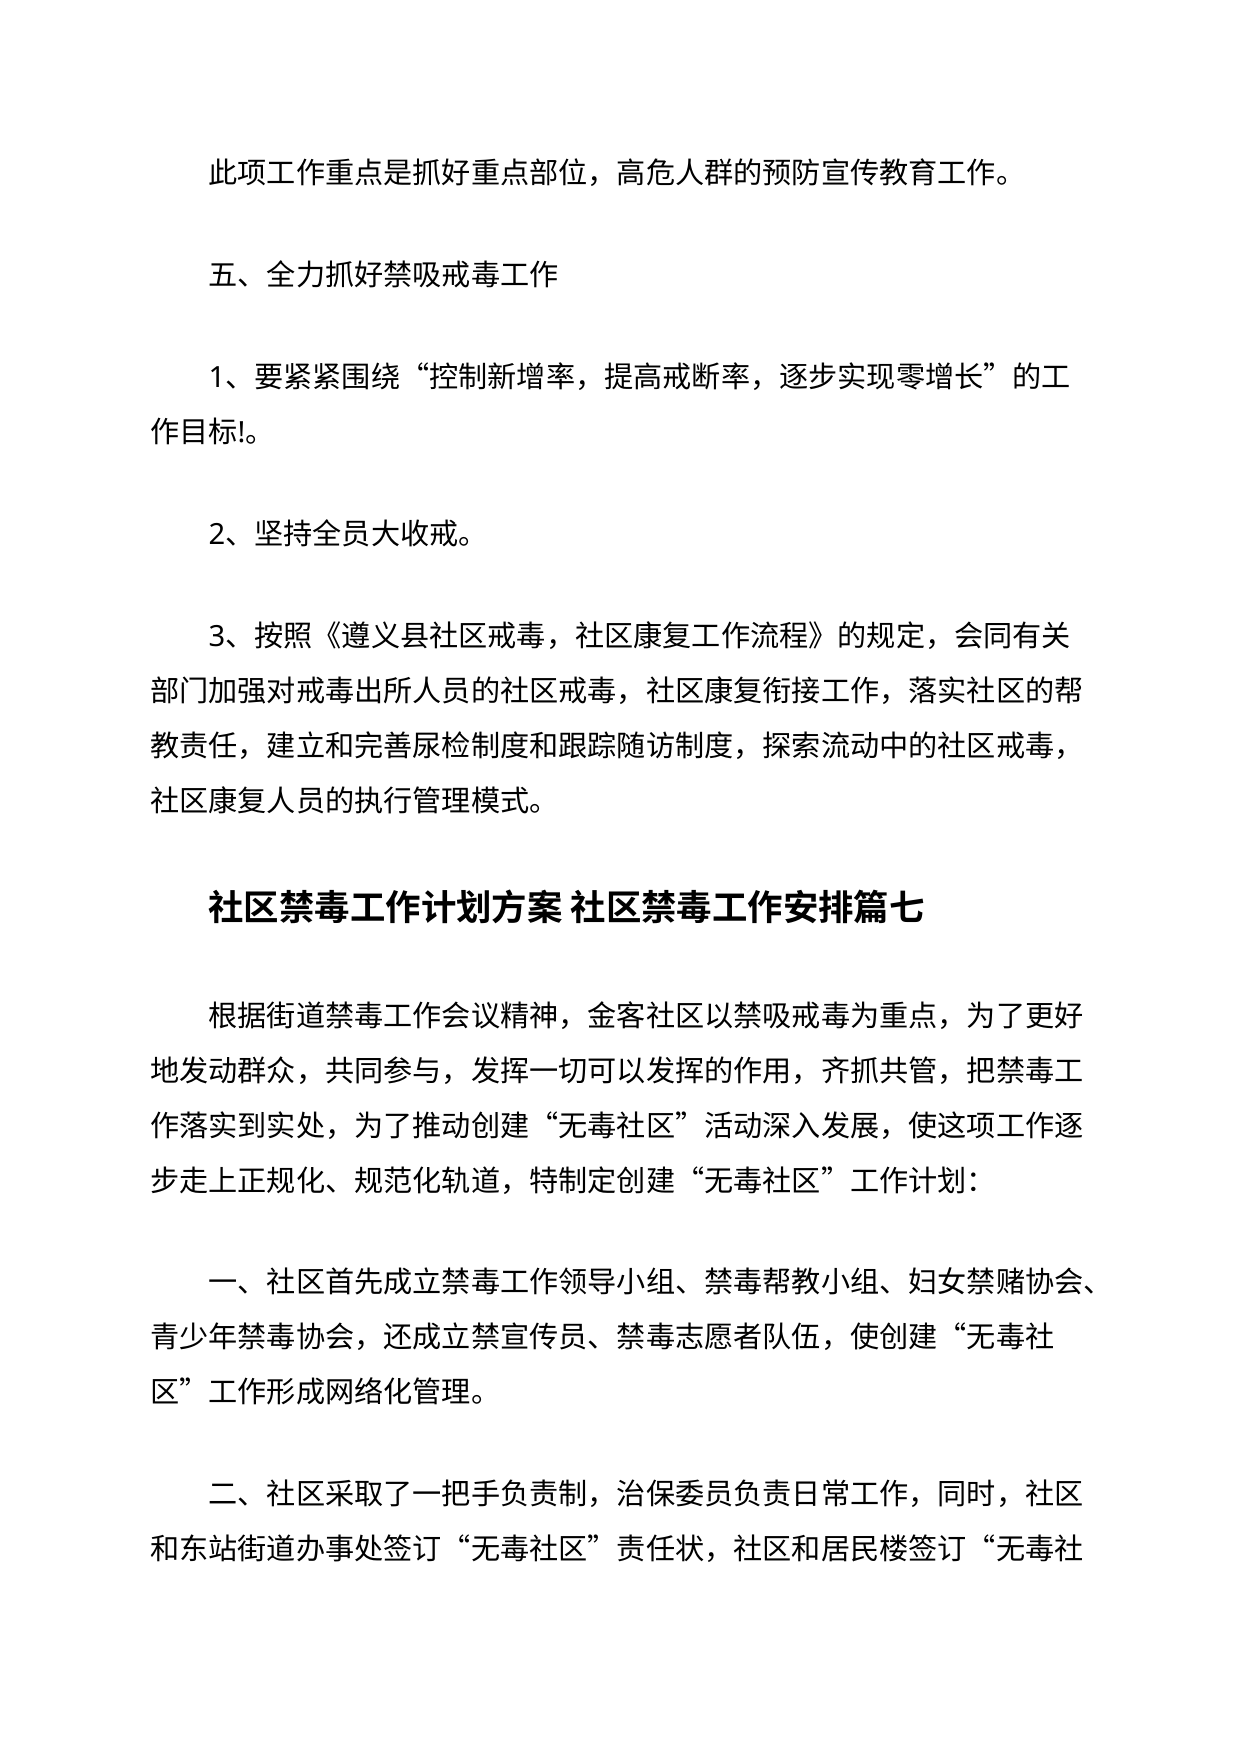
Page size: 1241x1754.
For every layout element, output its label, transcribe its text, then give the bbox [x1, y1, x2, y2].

text 3、按照《遵义县社区戒毒，社区康复工作流程》的规定，会同有关部门加强对戒毒出所人员的社区戒毒，社区康复衔接工作，落实社区的帮教责任，建立和完善尿检制度和跟踪随访制度，探索流动中的社区戒毒，社区康复人员的执行管理模式。 [150, 612, 1090, 819]
text 社区禁毒工作计划方案 社区禁毒工作安排篇七 [150, 879, 1090, 930]
text 此项工作重点是抓好重点部位，高危人群的预防宣传教育工作。 [150, 150, 1090, 192]
text 2、坚持全员大收戒。 [150, 511, 1090, 553]
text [150, 1471, 1090, 1568]
text 五、全力抓好禁吸戒毒工作 [150, 252, 1090, 294]
text 1、要紧紧围绕“控制新增率，提高戒断率，逐步实现零增长”的工作目标!。 [150, 353, 1090, 451]
text 根据街道禁毒工作会议精神，金客社区以禁吸戒毒为重点，为了更好地发动群众，共同参与，发挥一切可以发挥的作用，齐抓共管，把禁毒工作落实到实处，为了推动创建“无毒社区”活动深入发展，使这项工作逐步走上正规化、规范化轨道，特制定创建“无毒社区”工作计划： [150, 992, 1090, 1199]
text 一、社区首先成立禁毒工作领导小组、禁毒帮教小组、妇女禁赌协会、青少年禁毒协会，还成立禁宣传员、禁毒志愿者队伍，使创建“无毒社区”工作形成网络化管理。 [150, 1259, 1090, 1411]
